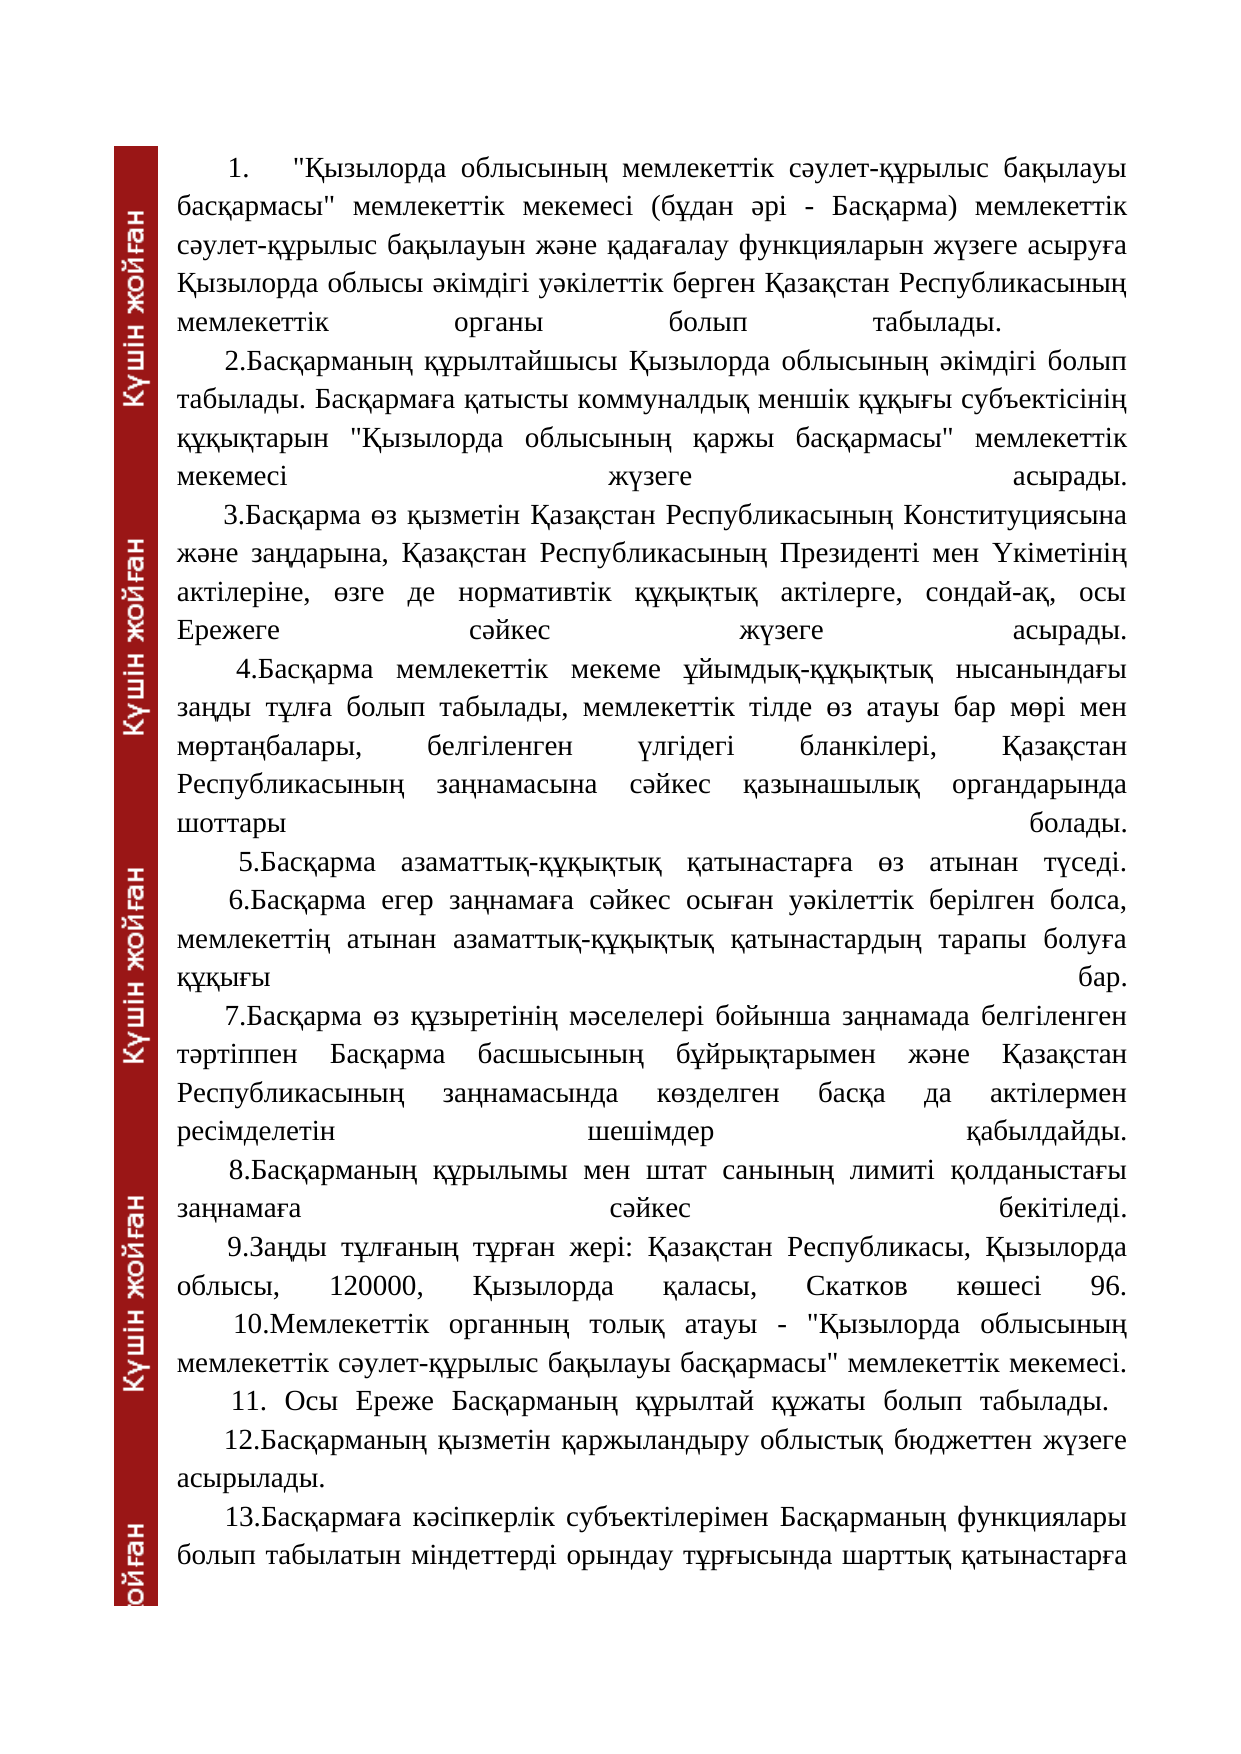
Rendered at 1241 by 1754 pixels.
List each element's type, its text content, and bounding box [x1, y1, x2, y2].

picture [114, 146, 158, 150]
picture [114, 1571, 158, 1606]
